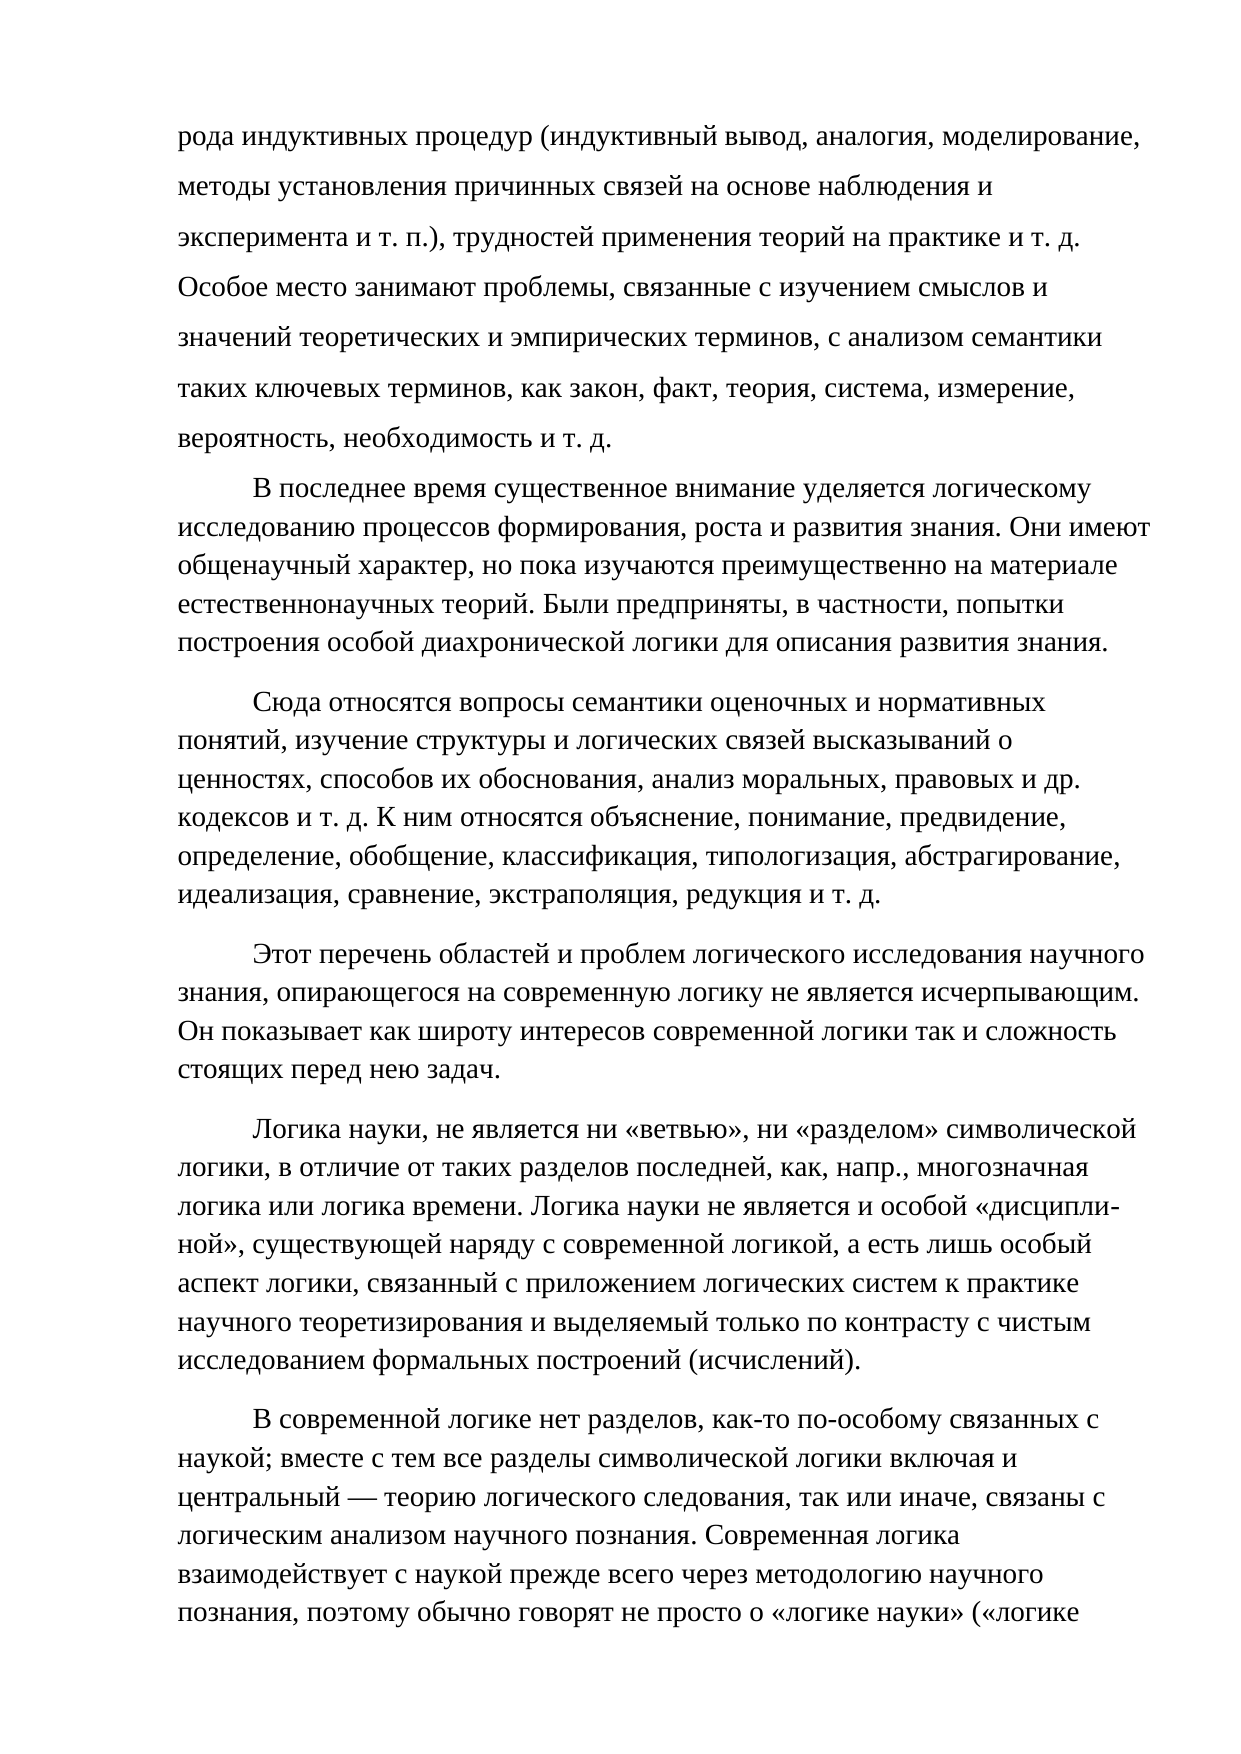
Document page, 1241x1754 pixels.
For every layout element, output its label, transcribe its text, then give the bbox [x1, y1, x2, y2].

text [177, 1402, 1152, 1628]
text Этот перечень областей и проблем логического исследования научного знания, опирающегося на современную логику не является исчерпывающим. Он показывает как широту интересов современной логики так и сложность стоящих перед нею задач. [177, 936, 1152, 1085]
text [177, 118, 1152, 453]
text Логика науки, не является ни «ветвью», ни «разделом» символической логики, в отличие от таких разделов последней, как, напр., многозначная логика или логика времени. Логика науки не является и особой «дисциплиной», существующей наряду с современной логикой, а есть лишь особый аспект логики, связанный с приложением логических систем к практике научного теоретизирования и выделяемый только по контрасту с чистым исследованием формальных построений (исчислений). [177, 1111, 1152, 1376]
text Сюда относятся вопросы семантики оценочных и нормативных понятий, изучение структуры и логических связей высказываний о ценностях, способов их обоснования, анализ моральных, правовых и др. кодексов и т. д. К ним относятся объяснение, понимание, предвидение, определение, обобщение, классификация, типологизация, абстрагирование, идеализация, сравнение, экстраполяция, редукция и т. д. [177, 684, 1152, 910]
text В последнее время существенное внимание уделяется логическому исследованию процессов формирования, роста и развития знания. Они имеют общенаучный характер, но пока изучаются преимущественно на материале естественнонаучных теорий. Были предприняты, в частности, попытки построения особой диахронической логики для описания развития знания. [177, 470, 1152, 658]
